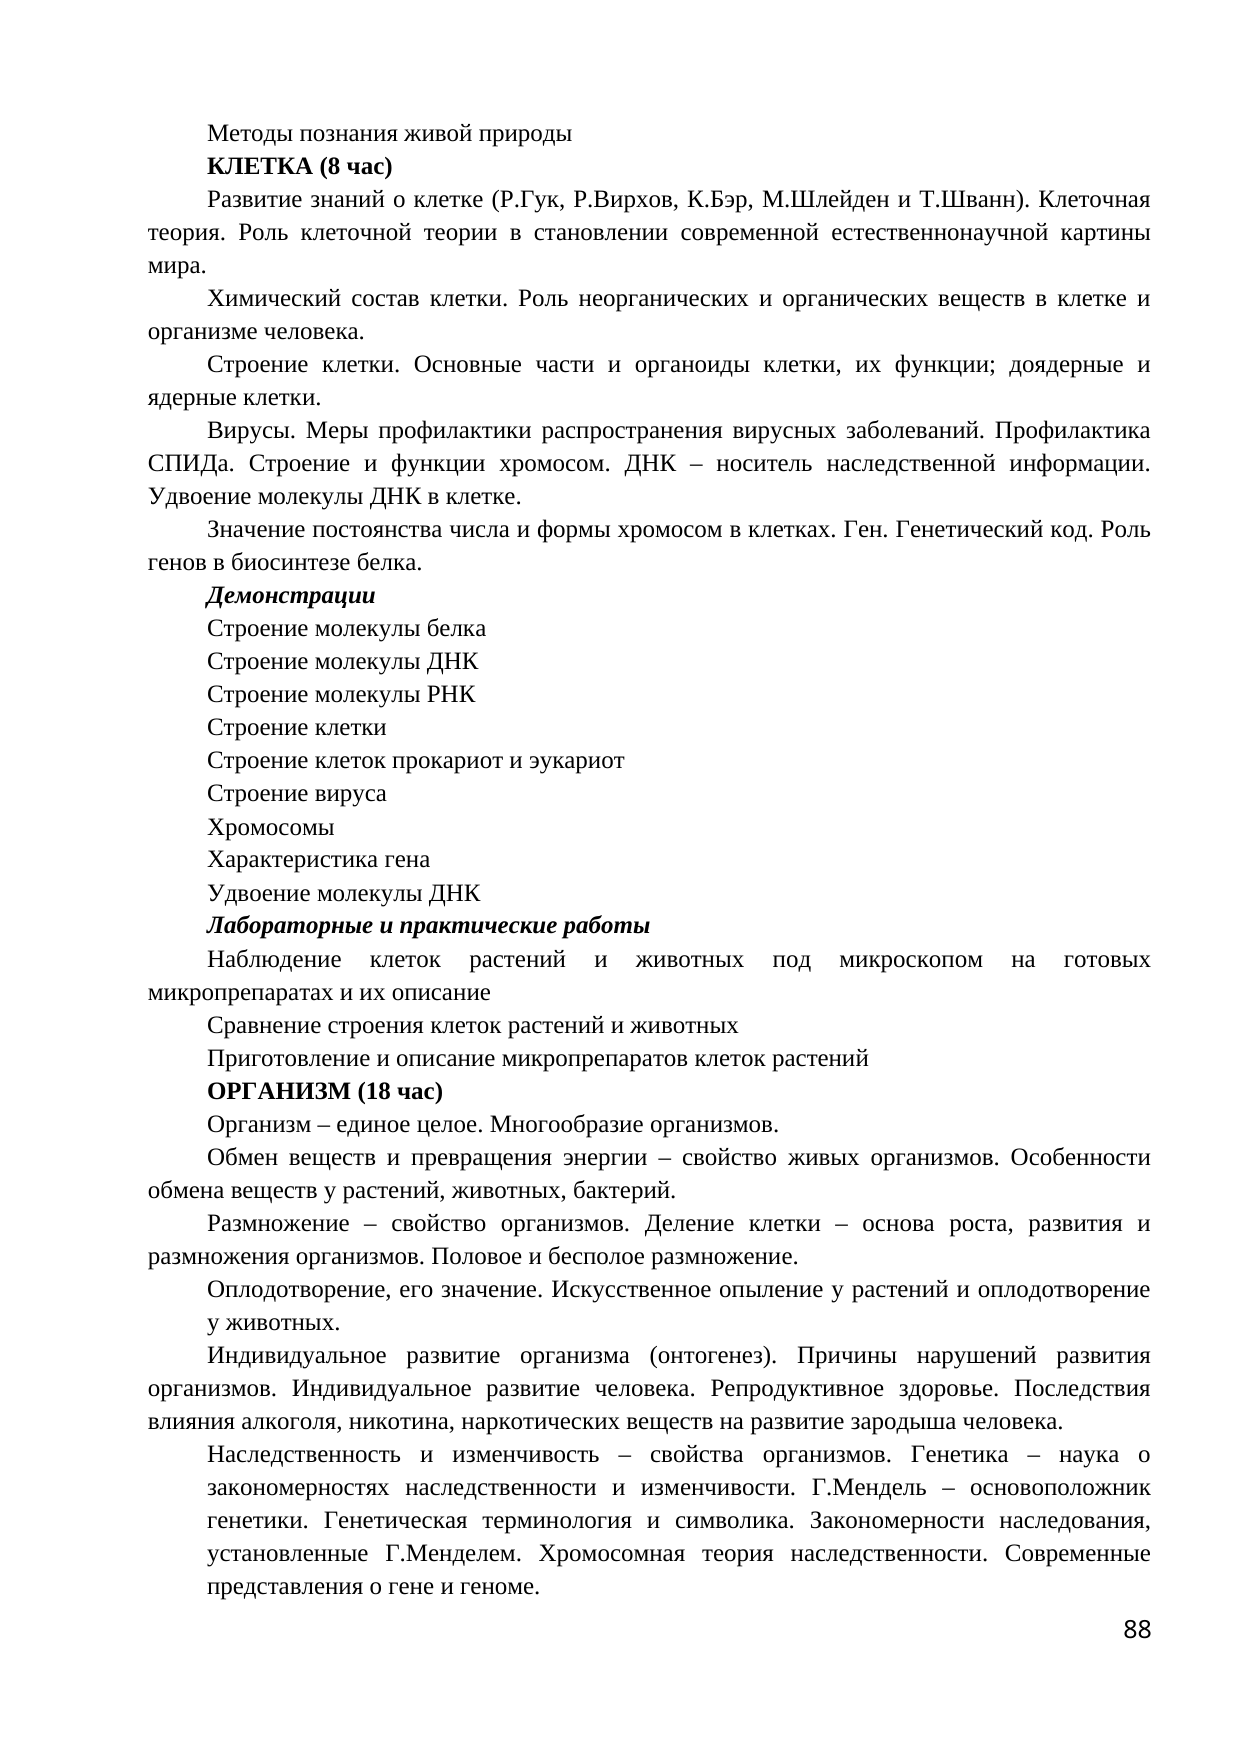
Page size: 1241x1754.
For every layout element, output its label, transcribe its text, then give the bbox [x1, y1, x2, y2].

text Характеристика гена [207, 844, 1152, 873]
text Строение клеток прокариот и эукариот [207, 746, 1152, 774]
text Демонстрации [207, 580, 1152, 609]
text Обмен веществ и превращения энергии – свойство живых организмов. Особенности обмена веществ у растений, животных, бактерий. [148, 1142, 1152, 1203]
text Оплодотворение, его значение. Искусственное опыление у растений и оплодотворение у животных. [207, 1274, 1152, 1336]
text Наследственность и изменчивость – свойства организмов. Генетика – наука о закономерностях наследственности и изменчивости. Г.Мендель – основоположник генетики. Генетическая терминология и символика. Закономерности наследования, установленные Г.Менделем. Хромосомная теория наследственности. Современные представления о гене и геноме. [207, 1439, 1152, 1600]
text Строение молекулы ДНК [207, 646, 1152, 675]
text Наблюдение клеток растений и животных под микроскопом на готовых микропрепаратах и их описание [148, 944, 1152, 1005]
text Сравнение строения клеток растений и животных [207, 1010, 1152, 1038]
text Строение молекулы белка [207, 613, 1152, 642]
text Строение вируса [207, 778, 1152, 807]
text Вирусы. Меры профилактики распространения вирусных заболеваний. Профилактика СПИДа. Строение и функции хромосом. ДНК – носитель наследственной информации. Удвоение молекулы ДНК в клетке. [148, 415, 1152, 510]
text Размножение – свойство организмов. Деление клетки – основа роста, развития и размножения организмов. Половое и бесполое размножение. [148, 1208, 1152, 1269]
text Организм – единое целое. Многообразие организмов. [207, 1109, 1152, 1137]
text Строение клетки [207, 712, 1152, 741]
text Строение клетки. Основные части и органоиды клетки, их функции; доядерные и ядерные клетки. [148, 349, 1152, 411]
text Развитие знаний о клетке (Р.Гук, Р.Вирхов, К.Бэр, М.Шлейден и Т.Шванн). Клеточная теория. Роль клеточной теории в становлении современной естественнонаучной картины мира. [148, 184, 1152, 279]
text Хромосомы [207, 812, 1152, 840]
text Методы познания живой природы [207, 118, 1152, 147]
text Химический состав клетки. Роль неорганических и органических веществ в клетке и организме человека. [148, 283, 1152, 345]
text Индивидуальное развитие организма (онтогенез). Причины нарушений развития организмов. Индивидуальное развитие человека. Репродуктивное здоровье. Последствия влияния алкоголя, никотина, наркотических веществ на развитие зародыша человека. [148, 1340, 1152, 1435]
text Значение постоянства числа и формы хромосом в клетках. Ген. Генетический код. Роль генов в биосинтезе белка. [148, 514, 1152, 576]
text ОРГАНИЗМ (18 час) [207, 1076, 1152, 1104]
text Лабораторные и практические работы [207, 911, 1152, 939]
text КЛЕТКА (8 час) [207, 151, 1152, 180]
text Удвоение молекулы ДНК [207, 878, 1152, 906]
text Строение молекулы РНК [207, 679, 1152, 708]
text Приготовление и описание микропрепаратов клеток растений [207, 1043, 1152, 1071]
